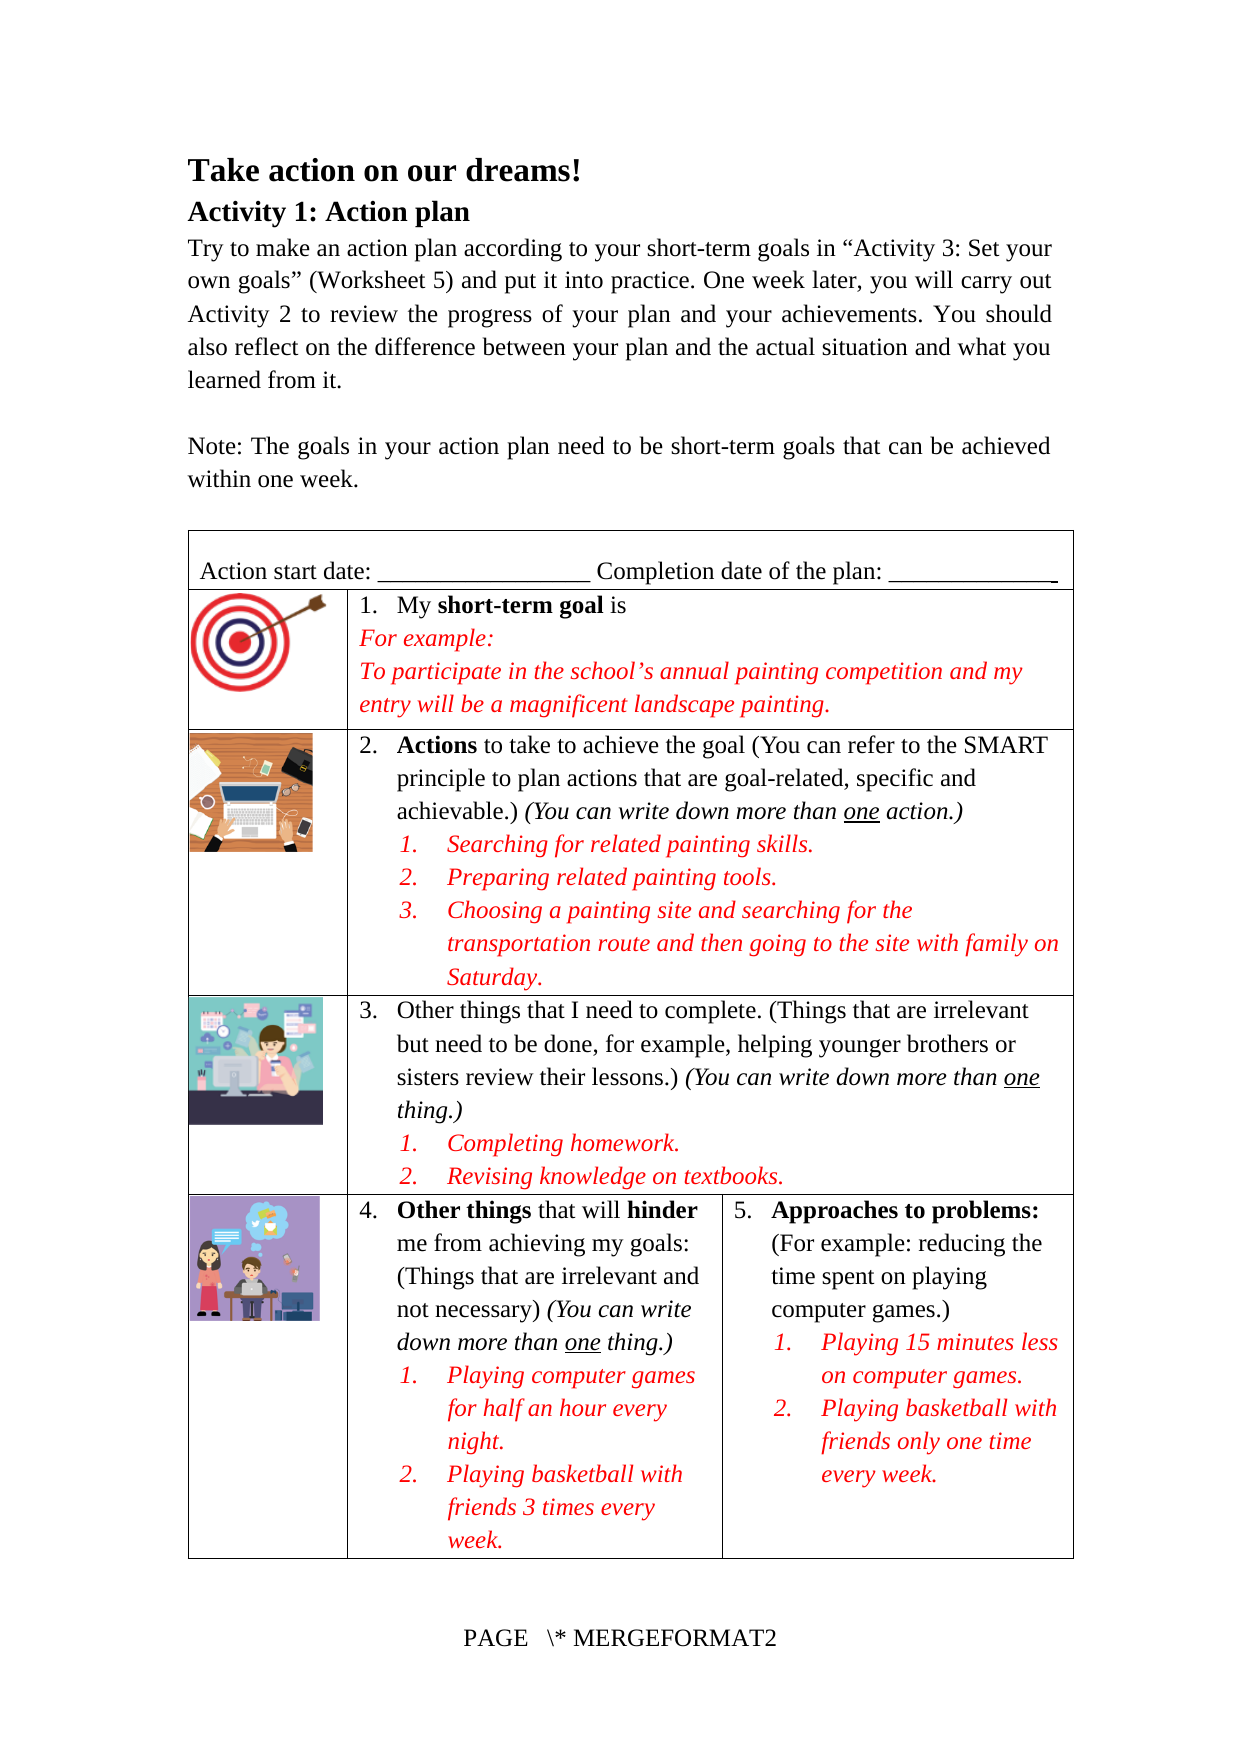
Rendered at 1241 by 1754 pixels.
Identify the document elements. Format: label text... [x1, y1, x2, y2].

table_cell Actions to take to achieve the goal (You can refer to the SMART principle to plan actions that are goal-related, specific and achievable.) (You can write down more than one action.) Searching for related painting skills. Preparing related painting tools. Choosing a painting site and searching for the transportation route and then going to the site with family on Saturday. [348, 730, 1073, 994]
picture [188, 997, 323, 1125]
table_header Action start date: _________________ Completion date of the plan: _____________ [189, 531, 1073, 589]
text Try to make an action plan according to your short-term goals in “Activity 3: Set your own goals” (Worksheet 5) and put it into practice. One week later, you will carry out Activity 2 to review the progress of your plan and your achievements. You should also reflect on the difference between your plan and the actual situation and what you learned from it. [187, 233, 1053, 393]
table_cell [189, 730, 347, 994]
table_cell My short-term goal is For example: To participate in the school’s annual painting competition and my entry will be a magnificent landscape painting. [348, 590, 1073, 729]
text Take action on our dreams! [187, 150, 1053, 188]
text Activity 1: Action plan [187, 194, 1053, 228]
table_cell Other things that will hinder me from achieving my goals: (Things that are irrelevant and not necessary) (You can write down more than one thing.) Playing computer games for half an hour every night. Playing basketball with friends 3 times every week. [348, 1195, 722, 1558]
picture [189, 733, 313, 852]
table_cell [189, 1195, 347, 1558]
table_cell Approaches to problems: (For example: reducing the time spent on playing computer games.) Playing 15 minutes less on computer games. Playing basketball with friends only one time every week. [723, 1195, 1073, 1558]
table_cell Other things that I need to complete. (Things that are irrelevant but need to be done, for example, helping younger brothers or sisters review their lessons.) (You can write down more than one thing.) Completing homework. Revising knowledge on textbooks. [348, 996, 1073, 1194]
picture [189, 1196, 320, 1321]
picture [190, 593, 327, 692]
table_cell [189, 590, 347, 729]
table_cell [189, 996, 347, 1194]
text Note: The goals in your action plan need to be short-term goals that can be achieved within one week. [187, 431, 1053, 492]
